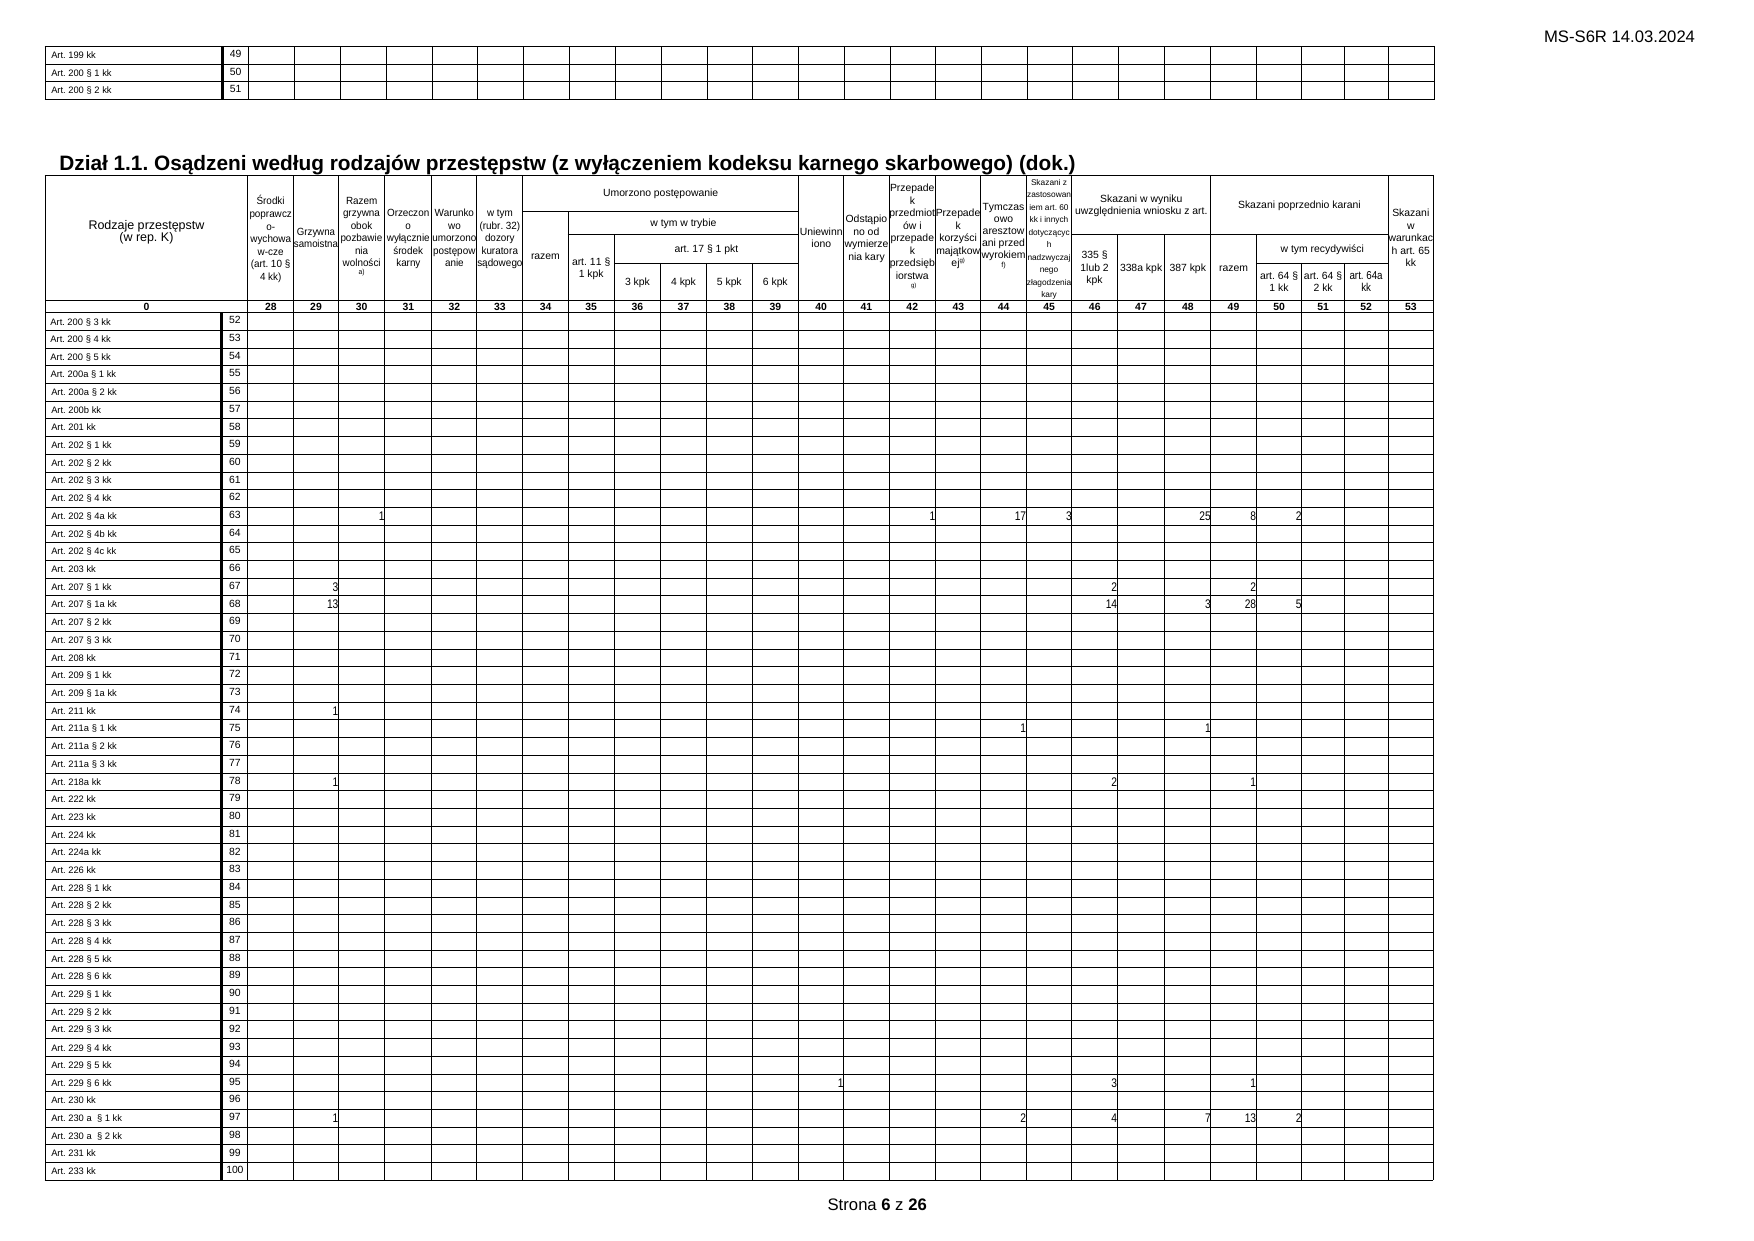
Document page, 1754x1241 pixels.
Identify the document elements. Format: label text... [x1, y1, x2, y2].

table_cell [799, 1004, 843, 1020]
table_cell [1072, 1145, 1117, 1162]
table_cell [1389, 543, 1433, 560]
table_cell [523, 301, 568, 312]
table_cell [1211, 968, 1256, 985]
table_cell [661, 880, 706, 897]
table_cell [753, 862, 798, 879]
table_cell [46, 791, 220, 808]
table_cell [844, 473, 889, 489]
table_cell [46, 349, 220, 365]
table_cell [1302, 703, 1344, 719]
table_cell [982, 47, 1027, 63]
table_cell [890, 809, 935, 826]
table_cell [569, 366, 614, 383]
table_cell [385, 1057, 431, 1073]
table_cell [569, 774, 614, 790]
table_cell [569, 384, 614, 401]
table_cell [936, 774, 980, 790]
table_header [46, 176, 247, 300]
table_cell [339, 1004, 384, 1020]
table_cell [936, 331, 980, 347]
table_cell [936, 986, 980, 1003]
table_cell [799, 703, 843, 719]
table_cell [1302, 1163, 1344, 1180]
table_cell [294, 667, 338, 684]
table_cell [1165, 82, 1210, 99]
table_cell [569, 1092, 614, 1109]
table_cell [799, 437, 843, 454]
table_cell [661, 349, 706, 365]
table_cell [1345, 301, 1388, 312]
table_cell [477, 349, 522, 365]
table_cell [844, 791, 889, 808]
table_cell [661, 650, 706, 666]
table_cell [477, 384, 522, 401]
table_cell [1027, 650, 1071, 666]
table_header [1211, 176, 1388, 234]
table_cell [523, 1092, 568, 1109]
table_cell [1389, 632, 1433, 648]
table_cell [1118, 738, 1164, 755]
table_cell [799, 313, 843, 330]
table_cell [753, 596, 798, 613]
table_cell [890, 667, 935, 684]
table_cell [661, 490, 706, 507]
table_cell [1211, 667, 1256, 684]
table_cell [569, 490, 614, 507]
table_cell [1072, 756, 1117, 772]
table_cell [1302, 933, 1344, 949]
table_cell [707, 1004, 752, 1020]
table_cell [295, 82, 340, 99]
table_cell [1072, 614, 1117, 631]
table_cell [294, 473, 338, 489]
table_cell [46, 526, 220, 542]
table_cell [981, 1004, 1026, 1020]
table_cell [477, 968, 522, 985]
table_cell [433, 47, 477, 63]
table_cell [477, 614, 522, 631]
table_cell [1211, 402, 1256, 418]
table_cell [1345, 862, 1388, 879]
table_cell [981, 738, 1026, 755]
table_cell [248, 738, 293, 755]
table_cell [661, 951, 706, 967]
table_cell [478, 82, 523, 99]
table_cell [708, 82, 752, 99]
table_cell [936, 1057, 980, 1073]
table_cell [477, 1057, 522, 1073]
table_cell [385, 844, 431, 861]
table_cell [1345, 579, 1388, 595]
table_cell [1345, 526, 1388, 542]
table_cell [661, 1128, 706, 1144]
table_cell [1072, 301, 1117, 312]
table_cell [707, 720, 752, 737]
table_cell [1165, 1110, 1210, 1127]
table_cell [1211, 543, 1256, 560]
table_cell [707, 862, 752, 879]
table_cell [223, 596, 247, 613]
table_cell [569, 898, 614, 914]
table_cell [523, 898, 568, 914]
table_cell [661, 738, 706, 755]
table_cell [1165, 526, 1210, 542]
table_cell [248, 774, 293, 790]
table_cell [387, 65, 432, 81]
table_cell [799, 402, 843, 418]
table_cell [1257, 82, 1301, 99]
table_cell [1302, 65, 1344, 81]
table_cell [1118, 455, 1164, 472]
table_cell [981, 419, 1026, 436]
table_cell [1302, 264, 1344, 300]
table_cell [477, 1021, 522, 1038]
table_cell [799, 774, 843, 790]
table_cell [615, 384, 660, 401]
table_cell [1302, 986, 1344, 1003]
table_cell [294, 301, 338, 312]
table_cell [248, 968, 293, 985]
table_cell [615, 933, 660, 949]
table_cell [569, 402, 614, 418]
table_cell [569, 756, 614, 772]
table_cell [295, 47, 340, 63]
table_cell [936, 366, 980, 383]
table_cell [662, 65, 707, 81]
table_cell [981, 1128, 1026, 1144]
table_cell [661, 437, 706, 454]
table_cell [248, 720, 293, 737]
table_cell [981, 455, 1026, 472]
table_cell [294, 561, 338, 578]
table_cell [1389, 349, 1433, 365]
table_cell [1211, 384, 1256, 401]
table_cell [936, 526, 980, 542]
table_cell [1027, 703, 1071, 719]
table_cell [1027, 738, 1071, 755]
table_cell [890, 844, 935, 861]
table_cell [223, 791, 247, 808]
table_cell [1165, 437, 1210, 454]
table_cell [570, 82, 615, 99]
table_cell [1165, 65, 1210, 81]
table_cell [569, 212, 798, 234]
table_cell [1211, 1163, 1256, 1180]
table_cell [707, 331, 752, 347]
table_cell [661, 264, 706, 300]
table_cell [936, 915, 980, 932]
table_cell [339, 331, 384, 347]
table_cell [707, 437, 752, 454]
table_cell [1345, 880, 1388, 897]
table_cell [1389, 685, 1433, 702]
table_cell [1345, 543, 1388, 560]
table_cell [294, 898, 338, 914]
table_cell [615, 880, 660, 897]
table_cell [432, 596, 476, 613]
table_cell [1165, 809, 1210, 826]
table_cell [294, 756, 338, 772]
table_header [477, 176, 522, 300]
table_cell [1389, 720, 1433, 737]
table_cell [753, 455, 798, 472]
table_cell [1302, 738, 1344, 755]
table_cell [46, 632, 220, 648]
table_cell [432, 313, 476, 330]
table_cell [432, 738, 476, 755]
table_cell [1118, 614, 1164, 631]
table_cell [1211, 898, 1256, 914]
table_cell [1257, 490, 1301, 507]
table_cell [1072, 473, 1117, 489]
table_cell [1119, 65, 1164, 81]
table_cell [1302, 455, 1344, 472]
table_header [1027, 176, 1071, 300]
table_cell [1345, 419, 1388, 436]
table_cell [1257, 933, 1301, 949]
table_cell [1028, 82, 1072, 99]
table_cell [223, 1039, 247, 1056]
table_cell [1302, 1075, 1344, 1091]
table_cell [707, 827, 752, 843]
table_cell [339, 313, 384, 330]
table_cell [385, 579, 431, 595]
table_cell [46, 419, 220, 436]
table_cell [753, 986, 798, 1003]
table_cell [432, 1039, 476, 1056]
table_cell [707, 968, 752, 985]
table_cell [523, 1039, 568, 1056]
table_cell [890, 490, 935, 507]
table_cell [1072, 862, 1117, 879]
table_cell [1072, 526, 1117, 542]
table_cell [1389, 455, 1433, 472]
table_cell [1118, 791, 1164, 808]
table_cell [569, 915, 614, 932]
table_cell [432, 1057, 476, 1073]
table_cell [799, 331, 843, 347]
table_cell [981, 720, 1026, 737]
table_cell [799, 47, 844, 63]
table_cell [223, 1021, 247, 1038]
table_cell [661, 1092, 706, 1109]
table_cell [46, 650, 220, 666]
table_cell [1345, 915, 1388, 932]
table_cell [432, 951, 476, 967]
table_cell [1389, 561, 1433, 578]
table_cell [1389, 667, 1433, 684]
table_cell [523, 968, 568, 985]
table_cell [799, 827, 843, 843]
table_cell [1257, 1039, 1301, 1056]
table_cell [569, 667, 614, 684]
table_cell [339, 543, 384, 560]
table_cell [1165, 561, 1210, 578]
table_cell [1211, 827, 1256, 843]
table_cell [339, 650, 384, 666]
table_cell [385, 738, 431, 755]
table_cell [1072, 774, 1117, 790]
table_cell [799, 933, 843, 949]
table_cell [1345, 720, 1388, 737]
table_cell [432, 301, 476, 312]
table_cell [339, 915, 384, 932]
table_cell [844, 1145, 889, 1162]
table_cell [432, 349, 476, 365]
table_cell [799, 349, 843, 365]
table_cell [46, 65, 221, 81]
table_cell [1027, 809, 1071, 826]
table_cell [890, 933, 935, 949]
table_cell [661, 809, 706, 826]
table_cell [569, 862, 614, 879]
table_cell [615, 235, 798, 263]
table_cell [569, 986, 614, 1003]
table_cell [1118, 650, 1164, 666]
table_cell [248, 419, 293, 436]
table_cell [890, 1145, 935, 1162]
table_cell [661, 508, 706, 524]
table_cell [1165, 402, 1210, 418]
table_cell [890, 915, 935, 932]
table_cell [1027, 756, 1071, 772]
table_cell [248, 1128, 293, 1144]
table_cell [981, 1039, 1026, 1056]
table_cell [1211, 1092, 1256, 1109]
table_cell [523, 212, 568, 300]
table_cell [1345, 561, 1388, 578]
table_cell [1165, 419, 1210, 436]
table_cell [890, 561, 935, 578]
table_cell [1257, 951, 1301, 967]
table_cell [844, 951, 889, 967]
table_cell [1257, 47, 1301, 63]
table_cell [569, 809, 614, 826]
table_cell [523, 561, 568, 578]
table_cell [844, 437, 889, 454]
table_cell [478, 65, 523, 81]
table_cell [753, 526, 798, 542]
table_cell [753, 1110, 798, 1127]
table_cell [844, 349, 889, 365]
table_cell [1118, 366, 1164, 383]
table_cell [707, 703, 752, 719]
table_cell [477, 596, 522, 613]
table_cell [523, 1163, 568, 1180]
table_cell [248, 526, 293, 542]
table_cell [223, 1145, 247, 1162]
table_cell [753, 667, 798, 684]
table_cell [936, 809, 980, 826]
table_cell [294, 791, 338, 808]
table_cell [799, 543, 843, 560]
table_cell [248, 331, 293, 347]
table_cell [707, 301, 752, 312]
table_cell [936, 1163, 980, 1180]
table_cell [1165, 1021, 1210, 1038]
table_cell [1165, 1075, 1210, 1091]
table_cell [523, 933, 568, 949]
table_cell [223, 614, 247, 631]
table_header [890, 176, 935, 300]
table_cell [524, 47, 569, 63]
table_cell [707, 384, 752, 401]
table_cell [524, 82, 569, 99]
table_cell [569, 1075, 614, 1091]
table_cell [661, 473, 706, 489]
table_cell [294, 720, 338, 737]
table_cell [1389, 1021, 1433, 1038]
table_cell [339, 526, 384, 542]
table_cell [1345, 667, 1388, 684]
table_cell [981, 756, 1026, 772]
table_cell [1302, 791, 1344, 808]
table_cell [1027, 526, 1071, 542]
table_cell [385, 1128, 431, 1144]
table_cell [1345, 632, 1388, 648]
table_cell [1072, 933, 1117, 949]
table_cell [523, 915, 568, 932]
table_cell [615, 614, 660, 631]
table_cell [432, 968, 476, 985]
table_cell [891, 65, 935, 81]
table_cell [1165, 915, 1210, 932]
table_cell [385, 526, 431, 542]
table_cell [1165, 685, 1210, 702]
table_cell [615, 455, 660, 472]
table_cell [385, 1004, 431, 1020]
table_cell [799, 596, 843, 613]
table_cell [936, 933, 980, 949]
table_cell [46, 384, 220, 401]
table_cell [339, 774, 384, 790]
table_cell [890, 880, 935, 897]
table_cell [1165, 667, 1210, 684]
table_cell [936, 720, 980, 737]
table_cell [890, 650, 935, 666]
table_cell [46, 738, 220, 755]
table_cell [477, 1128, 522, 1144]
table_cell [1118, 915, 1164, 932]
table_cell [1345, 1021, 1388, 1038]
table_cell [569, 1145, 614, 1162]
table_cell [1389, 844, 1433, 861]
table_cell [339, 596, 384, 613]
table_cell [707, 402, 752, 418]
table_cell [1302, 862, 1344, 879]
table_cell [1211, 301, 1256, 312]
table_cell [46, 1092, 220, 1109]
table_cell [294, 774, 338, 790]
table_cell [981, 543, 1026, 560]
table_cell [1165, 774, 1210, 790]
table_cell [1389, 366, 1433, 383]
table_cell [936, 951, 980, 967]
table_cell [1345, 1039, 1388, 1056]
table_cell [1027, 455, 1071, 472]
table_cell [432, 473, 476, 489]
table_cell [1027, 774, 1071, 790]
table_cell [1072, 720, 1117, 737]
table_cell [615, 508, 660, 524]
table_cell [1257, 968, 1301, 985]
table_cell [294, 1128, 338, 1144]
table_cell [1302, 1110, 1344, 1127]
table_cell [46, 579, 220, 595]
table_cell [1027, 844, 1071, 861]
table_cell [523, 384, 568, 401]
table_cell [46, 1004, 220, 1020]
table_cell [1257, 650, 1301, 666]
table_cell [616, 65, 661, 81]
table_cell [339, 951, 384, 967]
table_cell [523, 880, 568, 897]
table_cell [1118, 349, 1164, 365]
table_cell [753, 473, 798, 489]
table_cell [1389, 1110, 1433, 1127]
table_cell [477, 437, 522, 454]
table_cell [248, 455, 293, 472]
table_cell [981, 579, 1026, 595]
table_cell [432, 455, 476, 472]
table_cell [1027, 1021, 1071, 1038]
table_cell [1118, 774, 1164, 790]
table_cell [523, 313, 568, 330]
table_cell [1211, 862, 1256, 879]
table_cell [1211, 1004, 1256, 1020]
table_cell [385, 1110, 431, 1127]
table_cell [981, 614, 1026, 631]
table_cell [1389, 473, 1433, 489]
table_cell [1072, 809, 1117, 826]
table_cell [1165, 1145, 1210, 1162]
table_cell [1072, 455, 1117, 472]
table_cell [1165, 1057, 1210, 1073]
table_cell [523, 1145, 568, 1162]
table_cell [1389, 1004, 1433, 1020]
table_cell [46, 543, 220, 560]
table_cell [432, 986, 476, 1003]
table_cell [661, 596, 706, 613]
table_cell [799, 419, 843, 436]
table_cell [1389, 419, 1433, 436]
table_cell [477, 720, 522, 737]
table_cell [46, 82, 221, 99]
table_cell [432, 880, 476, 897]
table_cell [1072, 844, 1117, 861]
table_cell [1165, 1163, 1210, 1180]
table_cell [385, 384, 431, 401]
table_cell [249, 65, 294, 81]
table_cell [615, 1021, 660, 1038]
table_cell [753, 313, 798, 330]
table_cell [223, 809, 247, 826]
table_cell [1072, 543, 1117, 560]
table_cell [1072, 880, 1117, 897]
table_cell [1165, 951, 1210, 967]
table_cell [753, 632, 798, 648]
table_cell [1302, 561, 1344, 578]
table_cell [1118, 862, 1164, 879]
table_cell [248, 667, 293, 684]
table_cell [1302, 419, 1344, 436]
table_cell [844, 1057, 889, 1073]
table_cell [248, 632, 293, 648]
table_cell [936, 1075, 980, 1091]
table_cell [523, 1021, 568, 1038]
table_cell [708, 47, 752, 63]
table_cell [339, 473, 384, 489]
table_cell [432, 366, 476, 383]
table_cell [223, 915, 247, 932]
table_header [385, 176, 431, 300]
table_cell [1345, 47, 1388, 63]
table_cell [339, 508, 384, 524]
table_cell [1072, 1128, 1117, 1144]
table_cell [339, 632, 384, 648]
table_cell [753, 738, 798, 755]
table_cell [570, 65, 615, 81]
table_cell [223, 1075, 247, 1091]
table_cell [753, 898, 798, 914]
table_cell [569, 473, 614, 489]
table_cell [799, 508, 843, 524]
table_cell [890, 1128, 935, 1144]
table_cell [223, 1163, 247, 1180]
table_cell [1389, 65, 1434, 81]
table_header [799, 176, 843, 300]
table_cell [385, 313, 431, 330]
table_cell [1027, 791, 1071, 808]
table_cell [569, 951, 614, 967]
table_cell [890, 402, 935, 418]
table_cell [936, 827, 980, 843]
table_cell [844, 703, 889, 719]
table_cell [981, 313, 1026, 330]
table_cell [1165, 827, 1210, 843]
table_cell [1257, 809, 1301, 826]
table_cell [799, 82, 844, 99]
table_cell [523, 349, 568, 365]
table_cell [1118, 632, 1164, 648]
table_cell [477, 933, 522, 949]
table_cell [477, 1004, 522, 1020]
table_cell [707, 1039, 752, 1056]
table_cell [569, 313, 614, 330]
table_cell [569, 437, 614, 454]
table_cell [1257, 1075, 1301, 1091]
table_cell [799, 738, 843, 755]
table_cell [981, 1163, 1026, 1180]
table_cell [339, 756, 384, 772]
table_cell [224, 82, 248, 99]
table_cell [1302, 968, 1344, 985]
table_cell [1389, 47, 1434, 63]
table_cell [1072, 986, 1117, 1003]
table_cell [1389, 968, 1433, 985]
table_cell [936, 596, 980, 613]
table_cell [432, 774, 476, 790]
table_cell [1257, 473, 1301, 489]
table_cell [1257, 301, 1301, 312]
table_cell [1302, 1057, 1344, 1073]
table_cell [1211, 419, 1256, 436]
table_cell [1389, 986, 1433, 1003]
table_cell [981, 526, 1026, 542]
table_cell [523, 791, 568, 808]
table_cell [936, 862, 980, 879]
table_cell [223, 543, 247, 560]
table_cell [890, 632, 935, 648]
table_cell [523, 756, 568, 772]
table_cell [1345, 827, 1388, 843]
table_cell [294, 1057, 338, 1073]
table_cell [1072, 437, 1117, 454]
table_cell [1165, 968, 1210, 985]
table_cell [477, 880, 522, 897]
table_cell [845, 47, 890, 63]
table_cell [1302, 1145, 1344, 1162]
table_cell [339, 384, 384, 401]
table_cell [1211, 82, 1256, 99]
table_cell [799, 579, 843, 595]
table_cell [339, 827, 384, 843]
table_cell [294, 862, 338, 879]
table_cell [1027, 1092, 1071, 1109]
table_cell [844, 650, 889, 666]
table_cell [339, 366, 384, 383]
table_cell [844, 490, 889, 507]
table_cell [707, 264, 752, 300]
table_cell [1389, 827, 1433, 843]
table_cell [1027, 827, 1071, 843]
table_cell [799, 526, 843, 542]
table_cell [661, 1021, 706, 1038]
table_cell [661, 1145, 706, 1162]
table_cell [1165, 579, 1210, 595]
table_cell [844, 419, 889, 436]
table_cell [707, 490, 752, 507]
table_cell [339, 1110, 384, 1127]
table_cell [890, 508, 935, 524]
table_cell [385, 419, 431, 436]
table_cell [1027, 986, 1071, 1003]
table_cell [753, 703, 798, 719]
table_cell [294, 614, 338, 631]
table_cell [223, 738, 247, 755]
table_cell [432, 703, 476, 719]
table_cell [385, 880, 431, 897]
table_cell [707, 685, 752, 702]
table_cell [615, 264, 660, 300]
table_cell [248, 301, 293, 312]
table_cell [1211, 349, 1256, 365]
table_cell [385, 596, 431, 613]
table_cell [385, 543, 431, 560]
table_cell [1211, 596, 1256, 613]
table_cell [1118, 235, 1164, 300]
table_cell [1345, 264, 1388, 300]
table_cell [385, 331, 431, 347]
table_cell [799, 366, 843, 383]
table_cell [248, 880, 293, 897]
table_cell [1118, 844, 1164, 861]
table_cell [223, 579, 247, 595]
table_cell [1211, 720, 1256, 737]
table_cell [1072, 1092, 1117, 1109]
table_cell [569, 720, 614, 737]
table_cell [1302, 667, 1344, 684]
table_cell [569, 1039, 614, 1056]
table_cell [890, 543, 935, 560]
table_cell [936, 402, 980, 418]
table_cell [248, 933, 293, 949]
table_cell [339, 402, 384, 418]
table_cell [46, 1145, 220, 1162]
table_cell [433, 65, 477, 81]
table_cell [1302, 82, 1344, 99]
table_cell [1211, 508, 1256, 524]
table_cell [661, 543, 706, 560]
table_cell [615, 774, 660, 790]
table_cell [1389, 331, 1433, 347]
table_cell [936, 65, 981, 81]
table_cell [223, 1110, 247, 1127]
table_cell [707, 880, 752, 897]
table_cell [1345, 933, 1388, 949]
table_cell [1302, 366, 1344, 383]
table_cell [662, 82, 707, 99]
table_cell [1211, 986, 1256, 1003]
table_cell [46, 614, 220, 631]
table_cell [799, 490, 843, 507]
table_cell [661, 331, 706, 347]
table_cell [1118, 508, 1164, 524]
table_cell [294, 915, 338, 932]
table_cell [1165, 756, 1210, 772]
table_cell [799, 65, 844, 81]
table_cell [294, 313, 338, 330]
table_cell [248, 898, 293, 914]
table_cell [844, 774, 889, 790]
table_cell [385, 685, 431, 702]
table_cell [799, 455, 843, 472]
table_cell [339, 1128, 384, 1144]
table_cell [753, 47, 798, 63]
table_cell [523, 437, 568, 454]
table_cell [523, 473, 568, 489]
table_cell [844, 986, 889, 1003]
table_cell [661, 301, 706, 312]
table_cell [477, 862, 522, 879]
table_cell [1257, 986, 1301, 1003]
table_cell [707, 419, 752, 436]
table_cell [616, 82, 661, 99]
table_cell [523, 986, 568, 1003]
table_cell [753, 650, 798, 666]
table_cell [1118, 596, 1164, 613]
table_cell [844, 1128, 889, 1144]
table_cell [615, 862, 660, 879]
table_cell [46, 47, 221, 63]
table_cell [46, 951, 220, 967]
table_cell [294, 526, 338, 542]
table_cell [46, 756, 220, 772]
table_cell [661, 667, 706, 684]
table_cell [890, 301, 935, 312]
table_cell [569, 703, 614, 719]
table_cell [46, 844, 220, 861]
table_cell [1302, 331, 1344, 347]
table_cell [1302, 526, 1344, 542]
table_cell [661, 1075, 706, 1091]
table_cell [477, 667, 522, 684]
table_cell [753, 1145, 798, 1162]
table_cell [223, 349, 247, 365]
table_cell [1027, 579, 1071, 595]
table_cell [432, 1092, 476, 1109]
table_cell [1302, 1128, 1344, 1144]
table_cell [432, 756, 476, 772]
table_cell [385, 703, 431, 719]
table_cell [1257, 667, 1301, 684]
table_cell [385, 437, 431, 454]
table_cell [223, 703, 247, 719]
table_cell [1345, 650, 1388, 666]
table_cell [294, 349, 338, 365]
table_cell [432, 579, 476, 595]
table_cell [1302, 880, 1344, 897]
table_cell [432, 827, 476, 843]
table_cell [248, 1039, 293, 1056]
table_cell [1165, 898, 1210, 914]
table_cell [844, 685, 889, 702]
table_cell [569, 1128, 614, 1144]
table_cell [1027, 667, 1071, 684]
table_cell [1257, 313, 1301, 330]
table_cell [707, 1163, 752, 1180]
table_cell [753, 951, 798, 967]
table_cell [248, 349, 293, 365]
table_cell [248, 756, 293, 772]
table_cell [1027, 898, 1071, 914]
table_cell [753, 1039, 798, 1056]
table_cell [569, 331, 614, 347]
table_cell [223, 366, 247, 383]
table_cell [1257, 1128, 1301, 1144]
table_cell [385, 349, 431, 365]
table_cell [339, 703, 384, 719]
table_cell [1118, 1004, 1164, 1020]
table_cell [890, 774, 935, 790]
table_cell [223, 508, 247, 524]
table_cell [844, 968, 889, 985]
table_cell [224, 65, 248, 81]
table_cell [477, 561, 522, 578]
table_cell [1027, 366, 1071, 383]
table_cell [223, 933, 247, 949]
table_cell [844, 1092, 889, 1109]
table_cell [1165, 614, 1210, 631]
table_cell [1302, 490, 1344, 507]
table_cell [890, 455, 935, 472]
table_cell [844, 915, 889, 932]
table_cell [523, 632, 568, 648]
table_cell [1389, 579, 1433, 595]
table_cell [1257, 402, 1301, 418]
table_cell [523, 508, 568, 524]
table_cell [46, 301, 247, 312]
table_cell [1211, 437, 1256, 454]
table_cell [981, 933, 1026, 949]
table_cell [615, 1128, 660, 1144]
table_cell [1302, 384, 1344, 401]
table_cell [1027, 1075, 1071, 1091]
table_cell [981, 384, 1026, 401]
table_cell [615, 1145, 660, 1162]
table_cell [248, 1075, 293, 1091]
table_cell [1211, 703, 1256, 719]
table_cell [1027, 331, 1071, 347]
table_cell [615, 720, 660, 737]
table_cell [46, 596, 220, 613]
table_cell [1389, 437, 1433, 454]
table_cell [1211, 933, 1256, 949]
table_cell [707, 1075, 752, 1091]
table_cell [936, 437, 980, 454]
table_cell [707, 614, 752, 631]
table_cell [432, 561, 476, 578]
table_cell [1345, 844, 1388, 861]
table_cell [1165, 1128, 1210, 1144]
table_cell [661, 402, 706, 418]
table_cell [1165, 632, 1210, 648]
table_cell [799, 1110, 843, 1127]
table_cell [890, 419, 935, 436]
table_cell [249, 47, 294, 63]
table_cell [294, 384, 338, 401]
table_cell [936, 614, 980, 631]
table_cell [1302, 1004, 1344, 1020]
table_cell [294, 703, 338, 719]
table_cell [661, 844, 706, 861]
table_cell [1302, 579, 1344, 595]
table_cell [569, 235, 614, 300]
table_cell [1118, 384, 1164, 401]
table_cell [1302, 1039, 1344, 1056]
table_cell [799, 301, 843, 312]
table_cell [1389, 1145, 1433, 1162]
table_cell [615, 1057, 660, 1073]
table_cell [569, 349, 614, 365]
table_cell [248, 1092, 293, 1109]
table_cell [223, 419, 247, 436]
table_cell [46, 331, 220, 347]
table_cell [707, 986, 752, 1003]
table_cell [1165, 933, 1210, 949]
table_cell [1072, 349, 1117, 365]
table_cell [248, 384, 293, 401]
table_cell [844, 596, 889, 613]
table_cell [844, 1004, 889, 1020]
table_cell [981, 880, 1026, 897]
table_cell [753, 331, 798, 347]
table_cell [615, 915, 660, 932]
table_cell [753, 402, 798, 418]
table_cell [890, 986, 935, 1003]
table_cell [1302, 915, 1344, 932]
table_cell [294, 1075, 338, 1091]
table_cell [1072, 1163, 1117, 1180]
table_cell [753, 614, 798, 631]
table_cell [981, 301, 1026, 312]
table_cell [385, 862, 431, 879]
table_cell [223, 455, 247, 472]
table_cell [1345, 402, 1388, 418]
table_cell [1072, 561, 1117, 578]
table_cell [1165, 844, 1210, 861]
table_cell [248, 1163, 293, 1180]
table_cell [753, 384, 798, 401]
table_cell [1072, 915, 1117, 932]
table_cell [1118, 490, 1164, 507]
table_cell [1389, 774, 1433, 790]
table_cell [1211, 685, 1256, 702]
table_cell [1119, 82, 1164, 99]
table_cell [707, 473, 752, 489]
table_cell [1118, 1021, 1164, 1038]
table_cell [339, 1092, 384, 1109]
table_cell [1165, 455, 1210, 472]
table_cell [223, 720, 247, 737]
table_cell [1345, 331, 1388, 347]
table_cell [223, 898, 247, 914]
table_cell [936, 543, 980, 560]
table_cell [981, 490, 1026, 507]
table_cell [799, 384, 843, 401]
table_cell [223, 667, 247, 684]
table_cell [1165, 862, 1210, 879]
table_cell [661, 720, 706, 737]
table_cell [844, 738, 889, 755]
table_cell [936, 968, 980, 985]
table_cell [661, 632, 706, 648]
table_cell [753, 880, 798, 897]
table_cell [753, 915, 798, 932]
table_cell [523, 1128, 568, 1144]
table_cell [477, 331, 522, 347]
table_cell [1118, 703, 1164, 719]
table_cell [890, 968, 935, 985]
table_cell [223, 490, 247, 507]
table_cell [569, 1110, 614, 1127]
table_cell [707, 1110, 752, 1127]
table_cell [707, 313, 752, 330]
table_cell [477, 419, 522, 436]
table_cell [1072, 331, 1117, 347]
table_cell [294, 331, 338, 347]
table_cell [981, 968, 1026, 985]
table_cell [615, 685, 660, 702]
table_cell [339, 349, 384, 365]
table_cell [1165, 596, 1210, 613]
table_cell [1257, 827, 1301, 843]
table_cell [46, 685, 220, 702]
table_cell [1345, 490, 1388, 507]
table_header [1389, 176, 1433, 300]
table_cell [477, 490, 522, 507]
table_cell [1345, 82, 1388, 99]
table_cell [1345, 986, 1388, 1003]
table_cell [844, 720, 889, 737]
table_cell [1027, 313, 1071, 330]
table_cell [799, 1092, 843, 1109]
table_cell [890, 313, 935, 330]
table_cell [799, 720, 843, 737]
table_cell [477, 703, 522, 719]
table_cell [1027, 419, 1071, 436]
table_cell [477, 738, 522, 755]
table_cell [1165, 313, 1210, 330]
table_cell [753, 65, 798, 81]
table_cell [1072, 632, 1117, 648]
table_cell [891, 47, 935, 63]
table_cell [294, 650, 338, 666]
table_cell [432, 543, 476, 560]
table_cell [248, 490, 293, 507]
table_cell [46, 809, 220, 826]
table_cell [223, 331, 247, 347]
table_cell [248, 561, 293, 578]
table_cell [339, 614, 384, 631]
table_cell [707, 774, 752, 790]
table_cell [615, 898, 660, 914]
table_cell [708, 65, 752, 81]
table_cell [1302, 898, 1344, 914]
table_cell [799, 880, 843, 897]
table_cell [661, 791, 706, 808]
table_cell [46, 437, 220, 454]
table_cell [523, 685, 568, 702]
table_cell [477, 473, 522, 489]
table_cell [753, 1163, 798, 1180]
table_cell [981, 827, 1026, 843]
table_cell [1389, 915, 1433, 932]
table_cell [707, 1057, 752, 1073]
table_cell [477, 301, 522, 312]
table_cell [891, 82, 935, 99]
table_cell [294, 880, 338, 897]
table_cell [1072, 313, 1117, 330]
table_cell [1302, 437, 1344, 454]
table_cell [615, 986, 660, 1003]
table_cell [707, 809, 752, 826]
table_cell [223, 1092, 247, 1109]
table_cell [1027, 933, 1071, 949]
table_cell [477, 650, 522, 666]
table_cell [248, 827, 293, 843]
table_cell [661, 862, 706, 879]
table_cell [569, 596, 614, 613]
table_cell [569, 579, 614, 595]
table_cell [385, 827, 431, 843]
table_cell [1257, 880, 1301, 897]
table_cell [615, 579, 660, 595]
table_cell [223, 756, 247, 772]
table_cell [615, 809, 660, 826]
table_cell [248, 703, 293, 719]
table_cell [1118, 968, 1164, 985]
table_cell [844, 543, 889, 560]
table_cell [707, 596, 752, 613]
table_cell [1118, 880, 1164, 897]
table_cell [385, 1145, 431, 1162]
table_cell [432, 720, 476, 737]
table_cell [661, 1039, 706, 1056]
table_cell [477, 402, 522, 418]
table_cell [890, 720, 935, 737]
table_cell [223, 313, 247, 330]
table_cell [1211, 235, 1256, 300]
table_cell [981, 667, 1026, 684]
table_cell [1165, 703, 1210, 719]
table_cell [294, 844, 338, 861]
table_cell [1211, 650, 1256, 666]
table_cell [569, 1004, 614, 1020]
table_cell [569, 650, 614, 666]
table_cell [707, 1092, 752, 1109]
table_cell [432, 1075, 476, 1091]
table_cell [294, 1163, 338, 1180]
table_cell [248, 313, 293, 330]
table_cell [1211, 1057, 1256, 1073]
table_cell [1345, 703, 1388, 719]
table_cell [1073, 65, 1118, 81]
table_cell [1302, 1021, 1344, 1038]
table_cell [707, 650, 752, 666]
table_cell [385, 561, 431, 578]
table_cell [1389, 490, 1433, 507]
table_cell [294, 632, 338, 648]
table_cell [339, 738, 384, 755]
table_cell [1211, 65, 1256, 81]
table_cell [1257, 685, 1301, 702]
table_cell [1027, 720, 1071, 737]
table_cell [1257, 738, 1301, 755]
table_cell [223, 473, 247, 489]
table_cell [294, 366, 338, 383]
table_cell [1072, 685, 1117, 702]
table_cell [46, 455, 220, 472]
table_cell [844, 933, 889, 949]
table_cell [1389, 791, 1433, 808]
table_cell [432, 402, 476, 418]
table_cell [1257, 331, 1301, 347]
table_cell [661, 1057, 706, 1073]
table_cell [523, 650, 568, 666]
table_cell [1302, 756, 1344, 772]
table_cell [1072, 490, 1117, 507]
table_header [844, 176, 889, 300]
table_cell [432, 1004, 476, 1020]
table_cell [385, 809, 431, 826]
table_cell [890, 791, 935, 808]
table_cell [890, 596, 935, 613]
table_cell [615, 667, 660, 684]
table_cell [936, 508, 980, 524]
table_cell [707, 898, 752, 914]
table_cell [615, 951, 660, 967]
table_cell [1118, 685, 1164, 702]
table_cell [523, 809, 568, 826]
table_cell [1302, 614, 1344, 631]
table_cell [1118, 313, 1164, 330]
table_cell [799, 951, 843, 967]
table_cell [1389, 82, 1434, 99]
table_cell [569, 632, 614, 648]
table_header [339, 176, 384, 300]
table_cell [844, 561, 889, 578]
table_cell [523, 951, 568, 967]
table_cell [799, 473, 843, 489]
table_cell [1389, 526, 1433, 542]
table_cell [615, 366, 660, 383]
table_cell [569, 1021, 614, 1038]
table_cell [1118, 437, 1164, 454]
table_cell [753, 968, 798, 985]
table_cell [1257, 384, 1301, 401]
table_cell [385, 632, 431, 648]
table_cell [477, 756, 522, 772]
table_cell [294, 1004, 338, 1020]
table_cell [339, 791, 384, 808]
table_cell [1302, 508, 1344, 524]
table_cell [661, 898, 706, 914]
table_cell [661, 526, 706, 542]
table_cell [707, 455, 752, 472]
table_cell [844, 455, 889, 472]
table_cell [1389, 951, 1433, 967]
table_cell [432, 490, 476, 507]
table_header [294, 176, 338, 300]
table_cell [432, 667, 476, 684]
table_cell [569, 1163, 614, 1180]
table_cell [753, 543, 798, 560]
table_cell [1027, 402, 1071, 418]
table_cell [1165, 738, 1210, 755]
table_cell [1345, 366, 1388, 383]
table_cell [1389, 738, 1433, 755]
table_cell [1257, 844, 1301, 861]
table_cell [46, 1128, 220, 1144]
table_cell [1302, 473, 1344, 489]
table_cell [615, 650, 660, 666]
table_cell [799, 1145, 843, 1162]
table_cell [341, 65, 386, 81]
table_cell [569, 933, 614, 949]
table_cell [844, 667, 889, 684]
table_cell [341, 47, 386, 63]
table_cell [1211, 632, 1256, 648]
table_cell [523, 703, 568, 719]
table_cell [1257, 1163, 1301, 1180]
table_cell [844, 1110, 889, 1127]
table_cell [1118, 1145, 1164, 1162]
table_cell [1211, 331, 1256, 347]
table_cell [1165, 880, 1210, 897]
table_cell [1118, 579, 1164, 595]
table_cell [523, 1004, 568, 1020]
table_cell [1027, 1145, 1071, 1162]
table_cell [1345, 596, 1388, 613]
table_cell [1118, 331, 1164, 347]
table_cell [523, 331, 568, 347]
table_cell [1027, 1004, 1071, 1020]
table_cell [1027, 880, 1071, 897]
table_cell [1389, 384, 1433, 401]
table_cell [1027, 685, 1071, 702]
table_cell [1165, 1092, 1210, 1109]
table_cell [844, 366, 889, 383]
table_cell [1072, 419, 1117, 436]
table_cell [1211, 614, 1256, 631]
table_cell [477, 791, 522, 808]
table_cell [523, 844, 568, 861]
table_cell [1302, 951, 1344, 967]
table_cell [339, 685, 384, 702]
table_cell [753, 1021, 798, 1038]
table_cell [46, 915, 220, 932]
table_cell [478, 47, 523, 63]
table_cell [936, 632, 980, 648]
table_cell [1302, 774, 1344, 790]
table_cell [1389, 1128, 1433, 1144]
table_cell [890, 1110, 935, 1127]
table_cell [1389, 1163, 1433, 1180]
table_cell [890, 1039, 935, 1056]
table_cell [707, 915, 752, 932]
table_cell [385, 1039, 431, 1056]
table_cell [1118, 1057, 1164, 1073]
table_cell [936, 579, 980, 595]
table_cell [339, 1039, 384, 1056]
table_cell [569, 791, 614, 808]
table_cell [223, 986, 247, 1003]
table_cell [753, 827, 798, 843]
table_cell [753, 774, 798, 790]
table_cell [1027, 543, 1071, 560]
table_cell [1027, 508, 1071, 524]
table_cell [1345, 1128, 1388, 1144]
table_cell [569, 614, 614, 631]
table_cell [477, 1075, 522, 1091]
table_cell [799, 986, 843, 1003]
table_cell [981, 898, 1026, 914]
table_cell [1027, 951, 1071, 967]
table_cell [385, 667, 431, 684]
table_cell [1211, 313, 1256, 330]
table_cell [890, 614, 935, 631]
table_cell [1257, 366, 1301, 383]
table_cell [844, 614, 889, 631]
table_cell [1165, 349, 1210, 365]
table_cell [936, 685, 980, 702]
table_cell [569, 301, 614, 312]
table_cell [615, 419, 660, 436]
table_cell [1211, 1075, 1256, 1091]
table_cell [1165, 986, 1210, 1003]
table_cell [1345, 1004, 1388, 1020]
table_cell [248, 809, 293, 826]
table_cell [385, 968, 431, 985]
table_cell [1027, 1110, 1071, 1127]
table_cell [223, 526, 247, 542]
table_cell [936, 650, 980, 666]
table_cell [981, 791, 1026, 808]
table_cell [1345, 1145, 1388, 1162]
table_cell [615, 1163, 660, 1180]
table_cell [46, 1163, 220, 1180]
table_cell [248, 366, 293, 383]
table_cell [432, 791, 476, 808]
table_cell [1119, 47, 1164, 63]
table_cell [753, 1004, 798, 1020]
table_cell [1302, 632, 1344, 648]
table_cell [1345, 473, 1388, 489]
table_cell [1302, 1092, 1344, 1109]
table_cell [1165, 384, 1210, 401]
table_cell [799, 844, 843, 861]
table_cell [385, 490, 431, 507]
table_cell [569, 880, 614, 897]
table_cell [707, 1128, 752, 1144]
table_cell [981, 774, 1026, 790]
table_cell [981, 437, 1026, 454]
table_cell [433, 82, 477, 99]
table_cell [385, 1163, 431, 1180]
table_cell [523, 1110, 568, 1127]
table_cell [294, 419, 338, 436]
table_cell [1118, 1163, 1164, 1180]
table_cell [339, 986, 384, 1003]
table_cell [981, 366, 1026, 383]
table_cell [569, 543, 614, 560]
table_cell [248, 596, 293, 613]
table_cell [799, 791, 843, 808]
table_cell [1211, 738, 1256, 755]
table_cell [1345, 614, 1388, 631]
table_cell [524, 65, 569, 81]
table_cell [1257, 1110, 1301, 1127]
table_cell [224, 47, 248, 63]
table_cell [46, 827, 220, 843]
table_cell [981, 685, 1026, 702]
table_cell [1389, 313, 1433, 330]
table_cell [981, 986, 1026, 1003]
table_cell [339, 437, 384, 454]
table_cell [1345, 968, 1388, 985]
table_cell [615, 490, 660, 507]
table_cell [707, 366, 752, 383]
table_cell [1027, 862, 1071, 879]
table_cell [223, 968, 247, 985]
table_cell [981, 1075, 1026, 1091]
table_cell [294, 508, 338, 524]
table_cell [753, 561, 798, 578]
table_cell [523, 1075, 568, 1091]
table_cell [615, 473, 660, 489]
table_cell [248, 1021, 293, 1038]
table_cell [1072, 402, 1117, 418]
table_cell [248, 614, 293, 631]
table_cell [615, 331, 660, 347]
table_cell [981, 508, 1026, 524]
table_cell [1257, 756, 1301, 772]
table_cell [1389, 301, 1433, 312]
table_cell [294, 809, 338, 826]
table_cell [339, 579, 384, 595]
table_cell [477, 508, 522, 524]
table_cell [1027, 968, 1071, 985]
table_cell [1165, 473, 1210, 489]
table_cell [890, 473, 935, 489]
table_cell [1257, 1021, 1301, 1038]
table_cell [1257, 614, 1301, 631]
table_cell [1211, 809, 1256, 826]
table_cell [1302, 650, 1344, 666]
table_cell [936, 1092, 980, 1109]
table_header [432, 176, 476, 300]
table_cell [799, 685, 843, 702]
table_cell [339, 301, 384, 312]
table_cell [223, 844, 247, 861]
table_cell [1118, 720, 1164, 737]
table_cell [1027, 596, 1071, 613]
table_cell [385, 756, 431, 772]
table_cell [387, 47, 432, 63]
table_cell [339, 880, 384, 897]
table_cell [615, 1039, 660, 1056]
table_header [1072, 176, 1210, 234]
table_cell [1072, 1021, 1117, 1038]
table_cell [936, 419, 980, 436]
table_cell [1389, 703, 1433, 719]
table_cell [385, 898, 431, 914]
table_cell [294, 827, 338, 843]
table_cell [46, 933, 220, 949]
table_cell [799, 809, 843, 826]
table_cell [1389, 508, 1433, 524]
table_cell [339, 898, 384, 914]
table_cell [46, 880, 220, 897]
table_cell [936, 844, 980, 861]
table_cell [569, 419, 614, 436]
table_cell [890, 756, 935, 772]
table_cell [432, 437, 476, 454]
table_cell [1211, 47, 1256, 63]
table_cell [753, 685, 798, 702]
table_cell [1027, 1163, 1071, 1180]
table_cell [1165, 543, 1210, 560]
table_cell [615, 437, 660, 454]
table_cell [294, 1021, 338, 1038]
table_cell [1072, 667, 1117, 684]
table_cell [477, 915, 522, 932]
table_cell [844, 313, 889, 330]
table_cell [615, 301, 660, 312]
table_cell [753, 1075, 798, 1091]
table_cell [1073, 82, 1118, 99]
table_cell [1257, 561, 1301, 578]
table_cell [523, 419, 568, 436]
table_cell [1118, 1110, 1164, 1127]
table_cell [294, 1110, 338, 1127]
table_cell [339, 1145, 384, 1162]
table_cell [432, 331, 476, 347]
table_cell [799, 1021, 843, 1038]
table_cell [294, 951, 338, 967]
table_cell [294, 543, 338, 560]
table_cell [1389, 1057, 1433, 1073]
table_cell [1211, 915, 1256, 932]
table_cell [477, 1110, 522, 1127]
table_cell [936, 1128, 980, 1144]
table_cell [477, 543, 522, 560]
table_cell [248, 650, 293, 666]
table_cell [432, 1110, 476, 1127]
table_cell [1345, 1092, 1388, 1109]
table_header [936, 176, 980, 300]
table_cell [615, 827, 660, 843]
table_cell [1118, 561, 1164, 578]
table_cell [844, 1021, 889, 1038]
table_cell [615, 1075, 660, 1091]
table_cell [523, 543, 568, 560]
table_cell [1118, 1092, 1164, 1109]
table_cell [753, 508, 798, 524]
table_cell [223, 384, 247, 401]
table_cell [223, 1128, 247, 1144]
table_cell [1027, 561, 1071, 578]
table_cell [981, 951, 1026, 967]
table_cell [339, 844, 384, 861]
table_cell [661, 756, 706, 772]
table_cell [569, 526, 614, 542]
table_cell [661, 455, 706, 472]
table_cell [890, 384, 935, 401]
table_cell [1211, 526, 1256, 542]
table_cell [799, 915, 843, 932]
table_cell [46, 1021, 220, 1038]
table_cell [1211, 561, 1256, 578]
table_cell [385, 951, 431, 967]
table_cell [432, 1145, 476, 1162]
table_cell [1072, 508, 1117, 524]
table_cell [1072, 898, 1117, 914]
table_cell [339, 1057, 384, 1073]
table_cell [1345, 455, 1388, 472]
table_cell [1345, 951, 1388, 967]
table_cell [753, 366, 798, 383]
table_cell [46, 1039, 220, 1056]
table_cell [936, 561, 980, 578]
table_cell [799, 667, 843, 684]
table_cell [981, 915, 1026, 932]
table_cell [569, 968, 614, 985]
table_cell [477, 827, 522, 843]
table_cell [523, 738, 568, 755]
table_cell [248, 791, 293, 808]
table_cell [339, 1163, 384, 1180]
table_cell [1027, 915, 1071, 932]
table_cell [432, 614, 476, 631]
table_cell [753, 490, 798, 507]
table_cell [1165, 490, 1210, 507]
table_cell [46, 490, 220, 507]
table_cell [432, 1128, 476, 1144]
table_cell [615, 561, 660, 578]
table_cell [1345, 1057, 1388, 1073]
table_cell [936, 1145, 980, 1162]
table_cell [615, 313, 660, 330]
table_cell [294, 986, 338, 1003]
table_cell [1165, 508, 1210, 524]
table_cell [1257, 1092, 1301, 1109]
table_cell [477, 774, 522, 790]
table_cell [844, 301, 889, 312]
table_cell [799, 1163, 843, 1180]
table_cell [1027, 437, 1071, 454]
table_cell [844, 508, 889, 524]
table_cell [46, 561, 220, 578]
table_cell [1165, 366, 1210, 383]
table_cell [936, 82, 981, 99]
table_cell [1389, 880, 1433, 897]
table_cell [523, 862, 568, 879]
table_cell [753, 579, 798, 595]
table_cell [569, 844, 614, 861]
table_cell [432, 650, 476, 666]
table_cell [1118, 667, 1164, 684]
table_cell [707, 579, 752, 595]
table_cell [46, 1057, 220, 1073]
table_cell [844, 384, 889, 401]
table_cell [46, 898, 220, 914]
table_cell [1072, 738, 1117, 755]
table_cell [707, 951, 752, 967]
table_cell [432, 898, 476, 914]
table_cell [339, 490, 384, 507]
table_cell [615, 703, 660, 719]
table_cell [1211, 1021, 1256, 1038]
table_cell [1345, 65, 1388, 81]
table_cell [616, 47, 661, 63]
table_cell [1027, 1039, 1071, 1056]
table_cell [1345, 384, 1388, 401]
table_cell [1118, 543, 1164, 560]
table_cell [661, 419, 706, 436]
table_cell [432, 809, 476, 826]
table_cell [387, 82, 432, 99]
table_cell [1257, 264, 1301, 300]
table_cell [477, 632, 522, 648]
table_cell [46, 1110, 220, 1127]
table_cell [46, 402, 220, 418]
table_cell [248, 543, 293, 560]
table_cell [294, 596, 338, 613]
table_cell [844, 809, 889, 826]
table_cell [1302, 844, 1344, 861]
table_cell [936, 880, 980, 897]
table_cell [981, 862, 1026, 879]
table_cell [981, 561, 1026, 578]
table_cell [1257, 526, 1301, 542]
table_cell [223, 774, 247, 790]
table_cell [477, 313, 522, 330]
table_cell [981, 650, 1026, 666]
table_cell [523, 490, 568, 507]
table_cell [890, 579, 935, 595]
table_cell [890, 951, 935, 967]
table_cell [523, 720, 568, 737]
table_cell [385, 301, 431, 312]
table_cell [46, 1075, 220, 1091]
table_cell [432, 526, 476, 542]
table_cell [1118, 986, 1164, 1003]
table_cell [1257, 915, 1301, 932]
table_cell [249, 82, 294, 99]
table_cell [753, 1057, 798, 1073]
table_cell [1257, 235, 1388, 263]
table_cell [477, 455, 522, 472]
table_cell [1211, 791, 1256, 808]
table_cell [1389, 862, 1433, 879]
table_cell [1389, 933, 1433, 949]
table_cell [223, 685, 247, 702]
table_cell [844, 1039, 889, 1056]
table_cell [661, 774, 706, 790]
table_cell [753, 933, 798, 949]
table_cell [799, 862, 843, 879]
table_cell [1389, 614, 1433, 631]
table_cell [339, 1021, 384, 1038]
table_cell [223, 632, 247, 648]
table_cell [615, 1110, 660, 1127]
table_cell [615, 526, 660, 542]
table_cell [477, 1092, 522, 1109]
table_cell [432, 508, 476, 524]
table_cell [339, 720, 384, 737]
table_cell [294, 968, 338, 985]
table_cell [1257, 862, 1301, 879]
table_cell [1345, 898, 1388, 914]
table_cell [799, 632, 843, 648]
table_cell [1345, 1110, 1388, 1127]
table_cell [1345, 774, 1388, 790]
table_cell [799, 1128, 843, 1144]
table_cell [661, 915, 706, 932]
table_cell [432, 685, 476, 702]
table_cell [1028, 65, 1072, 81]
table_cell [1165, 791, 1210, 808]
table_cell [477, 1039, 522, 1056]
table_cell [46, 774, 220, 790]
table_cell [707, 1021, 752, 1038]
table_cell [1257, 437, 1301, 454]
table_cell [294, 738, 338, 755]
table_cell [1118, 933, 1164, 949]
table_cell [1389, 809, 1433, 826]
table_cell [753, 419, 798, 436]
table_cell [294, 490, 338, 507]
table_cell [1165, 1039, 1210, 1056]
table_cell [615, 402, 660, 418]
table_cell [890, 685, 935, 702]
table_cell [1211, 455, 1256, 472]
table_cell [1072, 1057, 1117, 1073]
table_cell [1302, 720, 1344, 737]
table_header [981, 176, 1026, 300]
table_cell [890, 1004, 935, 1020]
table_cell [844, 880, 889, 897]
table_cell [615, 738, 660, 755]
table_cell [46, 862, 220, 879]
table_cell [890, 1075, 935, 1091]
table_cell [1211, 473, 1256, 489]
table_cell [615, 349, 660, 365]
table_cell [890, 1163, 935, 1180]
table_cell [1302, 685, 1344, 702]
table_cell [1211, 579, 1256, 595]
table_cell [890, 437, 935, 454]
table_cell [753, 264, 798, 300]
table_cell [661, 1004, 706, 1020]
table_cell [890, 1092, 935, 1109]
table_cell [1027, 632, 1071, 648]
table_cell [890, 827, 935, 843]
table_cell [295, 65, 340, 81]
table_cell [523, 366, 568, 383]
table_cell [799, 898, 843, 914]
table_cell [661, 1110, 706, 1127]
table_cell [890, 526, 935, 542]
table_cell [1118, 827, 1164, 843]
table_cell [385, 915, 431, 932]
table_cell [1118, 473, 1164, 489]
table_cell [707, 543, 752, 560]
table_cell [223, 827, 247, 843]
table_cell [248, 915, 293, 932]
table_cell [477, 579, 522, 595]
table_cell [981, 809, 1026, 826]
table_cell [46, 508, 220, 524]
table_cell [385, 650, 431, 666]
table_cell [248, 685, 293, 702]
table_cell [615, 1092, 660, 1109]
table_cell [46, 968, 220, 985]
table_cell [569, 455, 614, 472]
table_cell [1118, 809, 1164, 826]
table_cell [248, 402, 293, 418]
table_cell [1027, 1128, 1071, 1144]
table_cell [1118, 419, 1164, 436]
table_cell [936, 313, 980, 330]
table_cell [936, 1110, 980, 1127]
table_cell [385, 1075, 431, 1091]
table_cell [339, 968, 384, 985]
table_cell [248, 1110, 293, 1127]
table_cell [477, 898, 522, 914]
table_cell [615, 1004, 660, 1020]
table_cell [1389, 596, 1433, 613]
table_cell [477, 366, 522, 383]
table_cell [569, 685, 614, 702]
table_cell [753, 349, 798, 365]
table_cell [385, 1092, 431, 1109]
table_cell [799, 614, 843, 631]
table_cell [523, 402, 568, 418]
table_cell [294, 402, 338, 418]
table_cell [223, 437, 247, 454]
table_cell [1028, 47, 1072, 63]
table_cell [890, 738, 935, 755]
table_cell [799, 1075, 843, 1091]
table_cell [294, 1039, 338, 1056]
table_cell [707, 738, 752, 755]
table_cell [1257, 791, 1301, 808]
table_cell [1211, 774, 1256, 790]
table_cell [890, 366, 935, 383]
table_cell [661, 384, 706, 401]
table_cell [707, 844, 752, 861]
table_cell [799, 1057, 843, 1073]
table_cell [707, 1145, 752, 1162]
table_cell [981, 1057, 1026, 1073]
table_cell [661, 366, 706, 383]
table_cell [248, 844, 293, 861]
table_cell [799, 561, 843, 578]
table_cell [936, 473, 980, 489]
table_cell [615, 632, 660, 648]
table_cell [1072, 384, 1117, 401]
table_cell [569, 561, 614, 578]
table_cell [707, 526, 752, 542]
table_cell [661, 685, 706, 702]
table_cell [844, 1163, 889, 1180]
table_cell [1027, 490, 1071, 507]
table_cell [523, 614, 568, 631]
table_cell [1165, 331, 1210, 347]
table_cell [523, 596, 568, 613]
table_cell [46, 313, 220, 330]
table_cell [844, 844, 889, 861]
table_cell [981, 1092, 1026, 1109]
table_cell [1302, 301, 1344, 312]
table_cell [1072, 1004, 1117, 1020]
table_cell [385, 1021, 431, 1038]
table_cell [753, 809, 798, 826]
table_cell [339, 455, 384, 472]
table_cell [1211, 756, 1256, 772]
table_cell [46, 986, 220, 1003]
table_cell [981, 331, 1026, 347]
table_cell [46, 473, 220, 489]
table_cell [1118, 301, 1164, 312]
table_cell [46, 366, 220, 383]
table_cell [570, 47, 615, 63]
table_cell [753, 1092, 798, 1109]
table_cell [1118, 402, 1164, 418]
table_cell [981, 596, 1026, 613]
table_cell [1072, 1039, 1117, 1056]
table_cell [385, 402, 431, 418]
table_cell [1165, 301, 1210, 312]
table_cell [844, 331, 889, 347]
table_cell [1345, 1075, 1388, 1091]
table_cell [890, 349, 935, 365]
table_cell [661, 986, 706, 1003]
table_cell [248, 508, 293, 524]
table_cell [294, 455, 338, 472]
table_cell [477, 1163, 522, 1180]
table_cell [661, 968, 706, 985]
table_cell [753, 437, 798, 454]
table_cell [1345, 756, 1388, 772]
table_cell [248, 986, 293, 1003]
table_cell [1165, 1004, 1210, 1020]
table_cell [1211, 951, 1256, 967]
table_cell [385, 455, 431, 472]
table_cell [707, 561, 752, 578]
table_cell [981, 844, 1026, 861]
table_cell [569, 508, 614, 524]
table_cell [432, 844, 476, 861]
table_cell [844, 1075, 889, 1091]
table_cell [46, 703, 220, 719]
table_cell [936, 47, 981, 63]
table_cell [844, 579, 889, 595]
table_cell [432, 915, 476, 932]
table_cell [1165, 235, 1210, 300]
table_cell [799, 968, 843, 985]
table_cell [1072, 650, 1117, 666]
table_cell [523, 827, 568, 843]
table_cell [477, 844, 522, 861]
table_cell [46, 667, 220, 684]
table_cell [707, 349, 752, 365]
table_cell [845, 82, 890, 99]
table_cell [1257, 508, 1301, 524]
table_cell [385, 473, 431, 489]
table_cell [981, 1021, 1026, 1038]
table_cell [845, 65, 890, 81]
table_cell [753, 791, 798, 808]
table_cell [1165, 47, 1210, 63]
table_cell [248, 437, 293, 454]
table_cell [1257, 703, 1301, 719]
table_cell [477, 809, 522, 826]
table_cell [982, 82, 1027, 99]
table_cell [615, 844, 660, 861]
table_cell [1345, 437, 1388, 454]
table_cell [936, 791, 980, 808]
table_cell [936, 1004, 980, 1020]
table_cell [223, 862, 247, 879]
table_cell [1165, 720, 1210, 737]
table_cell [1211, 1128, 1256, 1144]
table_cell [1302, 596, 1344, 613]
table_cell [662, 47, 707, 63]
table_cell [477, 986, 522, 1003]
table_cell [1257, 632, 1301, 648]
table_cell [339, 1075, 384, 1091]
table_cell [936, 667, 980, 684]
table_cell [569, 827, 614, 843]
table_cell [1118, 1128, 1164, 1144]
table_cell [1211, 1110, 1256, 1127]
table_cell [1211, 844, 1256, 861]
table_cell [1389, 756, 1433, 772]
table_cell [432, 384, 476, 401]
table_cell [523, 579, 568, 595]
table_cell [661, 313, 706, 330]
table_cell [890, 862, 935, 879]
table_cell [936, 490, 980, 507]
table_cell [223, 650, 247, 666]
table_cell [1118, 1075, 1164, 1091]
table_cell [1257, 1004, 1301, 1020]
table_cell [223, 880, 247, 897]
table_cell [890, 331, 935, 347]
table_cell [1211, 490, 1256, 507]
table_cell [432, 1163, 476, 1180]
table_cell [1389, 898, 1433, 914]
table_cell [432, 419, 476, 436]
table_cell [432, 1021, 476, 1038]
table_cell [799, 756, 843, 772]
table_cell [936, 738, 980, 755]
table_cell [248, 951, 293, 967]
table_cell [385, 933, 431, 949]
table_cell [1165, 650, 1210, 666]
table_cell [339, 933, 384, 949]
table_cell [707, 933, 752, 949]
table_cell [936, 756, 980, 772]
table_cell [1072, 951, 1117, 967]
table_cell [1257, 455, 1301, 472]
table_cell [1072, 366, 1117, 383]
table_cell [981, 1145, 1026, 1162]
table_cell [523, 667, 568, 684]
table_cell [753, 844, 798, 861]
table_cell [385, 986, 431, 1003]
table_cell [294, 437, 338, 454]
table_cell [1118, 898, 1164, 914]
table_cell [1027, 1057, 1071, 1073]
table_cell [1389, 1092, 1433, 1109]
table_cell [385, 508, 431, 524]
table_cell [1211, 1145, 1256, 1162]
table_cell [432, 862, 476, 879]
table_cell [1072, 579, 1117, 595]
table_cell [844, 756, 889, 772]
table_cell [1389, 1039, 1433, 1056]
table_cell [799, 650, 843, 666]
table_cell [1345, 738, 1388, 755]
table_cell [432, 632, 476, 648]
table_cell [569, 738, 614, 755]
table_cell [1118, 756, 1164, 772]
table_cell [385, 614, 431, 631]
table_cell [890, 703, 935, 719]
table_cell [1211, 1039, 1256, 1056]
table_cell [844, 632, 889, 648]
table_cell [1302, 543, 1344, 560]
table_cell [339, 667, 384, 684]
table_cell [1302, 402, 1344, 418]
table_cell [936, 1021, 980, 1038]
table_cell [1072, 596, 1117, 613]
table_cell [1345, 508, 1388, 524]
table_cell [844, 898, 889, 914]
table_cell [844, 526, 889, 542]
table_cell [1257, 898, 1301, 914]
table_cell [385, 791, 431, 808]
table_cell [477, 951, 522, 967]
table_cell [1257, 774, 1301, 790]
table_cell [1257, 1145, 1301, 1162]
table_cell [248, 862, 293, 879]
text Dział 1.1. Osądzeni według rodzajów przestępstw (z wyłączeniem kodeksu karnego skarbowego) (dok.) [59, 151, 1695, 175]
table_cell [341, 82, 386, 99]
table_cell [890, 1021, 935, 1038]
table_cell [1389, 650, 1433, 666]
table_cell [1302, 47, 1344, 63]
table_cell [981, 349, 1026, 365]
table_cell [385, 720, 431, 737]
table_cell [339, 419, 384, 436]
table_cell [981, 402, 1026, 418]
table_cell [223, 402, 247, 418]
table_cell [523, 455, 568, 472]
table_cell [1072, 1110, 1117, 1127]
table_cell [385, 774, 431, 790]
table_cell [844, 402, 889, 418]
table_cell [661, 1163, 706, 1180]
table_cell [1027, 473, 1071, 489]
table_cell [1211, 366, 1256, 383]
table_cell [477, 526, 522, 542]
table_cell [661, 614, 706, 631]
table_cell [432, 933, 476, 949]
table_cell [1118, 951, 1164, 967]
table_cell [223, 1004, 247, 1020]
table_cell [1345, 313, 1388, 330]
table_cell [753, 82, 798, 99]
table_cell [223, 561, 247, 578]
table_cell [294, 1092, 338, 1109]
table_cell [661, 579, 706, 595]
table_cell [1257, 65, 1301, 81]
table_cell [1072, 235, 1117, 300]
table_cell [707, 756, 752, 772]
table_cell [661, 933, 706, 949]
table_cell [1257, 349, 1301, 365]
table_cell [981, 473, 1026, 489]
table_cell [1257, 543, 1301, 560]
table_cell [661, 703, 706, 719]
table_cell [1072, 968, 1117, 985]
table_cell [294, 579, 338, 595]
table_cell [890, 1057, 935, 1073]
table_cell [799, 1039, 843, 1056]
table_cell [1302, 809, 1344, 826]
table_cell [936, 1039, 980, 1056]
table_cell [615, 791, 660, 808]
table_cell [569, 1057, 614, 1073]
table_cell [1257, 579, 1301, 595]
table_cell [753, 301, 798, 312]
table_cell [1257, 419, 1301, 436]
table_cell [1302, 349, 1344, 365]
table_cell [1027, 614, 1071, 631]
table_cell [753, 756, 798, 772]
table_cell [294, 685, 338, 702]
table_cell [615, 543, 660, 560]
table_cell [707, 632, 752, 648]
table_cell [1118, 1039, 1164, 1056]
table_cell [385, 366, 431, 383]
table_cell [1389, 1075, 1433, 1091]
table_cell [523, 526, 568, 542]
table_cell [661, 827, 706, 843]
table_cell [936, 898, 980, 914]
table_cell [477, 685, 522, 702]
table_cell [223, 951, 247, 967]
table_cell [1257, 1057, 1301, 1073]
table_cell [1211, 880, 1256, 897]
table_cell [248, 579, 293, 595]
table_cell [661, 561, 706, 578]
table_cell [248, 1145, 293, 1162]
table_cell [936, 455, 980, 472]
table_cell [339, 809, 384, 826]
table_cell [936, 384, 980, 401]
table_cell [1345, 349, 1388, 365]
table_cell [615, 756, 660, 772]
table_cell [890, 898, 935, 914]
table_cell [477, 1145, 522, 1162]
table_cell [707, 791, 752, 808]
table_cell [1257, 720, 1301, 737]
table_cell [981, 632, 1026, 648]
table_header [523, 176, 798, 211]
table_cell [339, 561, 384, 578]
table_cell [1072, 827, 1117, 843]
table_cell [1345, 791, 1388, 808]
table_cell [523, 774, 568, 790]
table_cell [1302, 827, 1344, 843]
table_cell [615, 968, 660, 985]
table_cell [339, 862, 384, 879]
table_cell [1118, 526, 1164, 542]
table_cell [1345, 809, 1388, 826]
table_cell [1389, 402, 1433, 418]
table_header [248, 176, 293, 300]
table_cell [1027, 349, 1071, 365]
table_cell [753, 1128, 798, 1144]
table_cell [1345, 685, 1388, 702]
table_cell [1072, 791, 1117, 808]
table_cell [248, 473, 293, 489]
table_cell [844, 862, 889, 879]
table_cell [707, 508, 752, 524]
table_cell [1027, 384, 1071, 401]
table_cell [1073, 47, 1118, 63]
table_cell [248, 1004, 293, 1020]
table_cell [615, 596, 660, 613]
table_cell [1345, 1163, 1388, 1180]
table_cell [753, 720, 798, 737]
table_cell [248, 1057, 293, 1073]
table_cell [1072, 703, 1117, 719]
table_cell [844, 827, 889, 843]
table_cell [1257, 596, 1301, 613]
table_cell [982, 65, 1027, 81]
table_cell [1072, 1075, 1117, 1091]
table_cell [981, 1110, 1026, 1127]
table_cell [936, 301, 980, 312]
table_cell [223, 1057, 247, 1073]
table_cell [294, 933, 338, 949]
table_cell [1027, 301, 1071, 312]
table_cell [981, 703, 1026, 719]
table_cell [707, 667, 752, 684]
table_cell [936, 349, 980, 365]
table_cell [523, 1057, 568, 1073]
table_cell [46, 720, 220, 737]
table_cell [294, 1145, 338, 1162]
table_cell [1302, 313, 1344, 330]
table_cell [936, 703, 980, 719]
